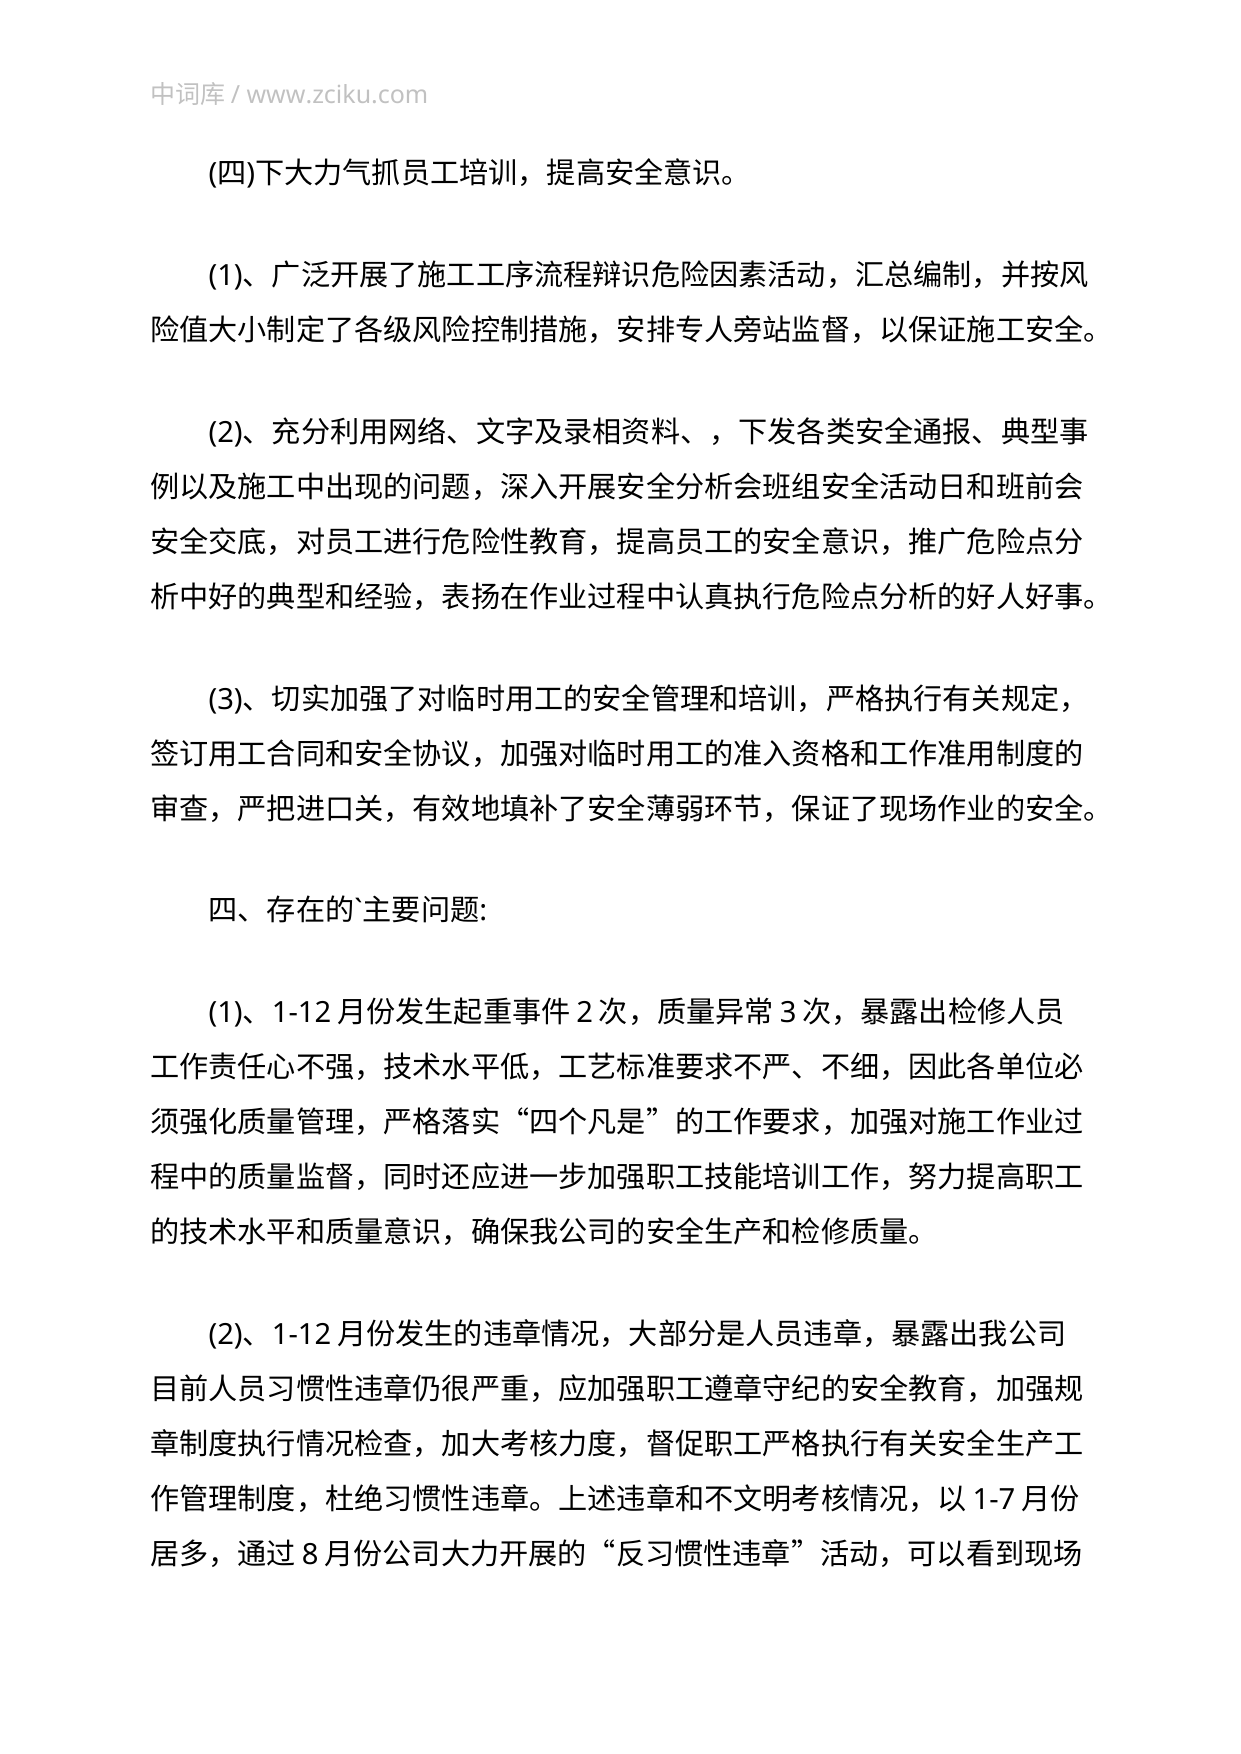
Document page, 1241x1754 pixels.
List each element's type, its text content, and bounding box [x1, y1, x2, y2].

text (四)下大力气抓员工培训，提高安全意识。 [150, 150, 1090, 192]
text (3)、切实加强了对临时用工的安全管理和培训，严格执行有关规定，签订用工合同和安全协议，加强对临时用工的准入资格和工作准用制度的审查，严把进口关，有效地填补了安全薄弱环节，保证了现场作业的安全。 [150, 675, 1090, 827]
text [150, 1310, 1090, 1573]
text 四、存在的`主要问题: [150, 887, 1090, 929]
text (2)、充分利用网络、文字及录相资料、，下发各类安全通报、典型事例以及施工中出现的问题，深入开展安全分析会班组安全活动日和班前会安全交底，对员工进行危险性教育，提高员工的安全意识，推广危险点分析中好的典型和经验，表扬在作业过程中认真执行危险点分析的好人好事。 [150, 409, 1090, 616]
text (1)、广泛开展了施工工序流程辩识危险因素活动，汇总编制，并按风险值大小制定了各级风险控制措施，安排专人旁站监督，以保证施工安全。 [150, 252, 1090, 349]
text (1)、1-12月份发生起重事件2次，质量异常3次，暴露出检修人员工作责任心不强，技术水平低，工艺标准要求不严、不细，因此各单位必须强化质量管理，严格落实“四个凡是”的工作要求，加强对施工作业过程中的质量监督，同时还应进一步加强职工技能培训工作，努力提高职工的技术水平和质量意识，确保我公司的安全生产和检修质量。 [150, 989, 1090, 1251]
